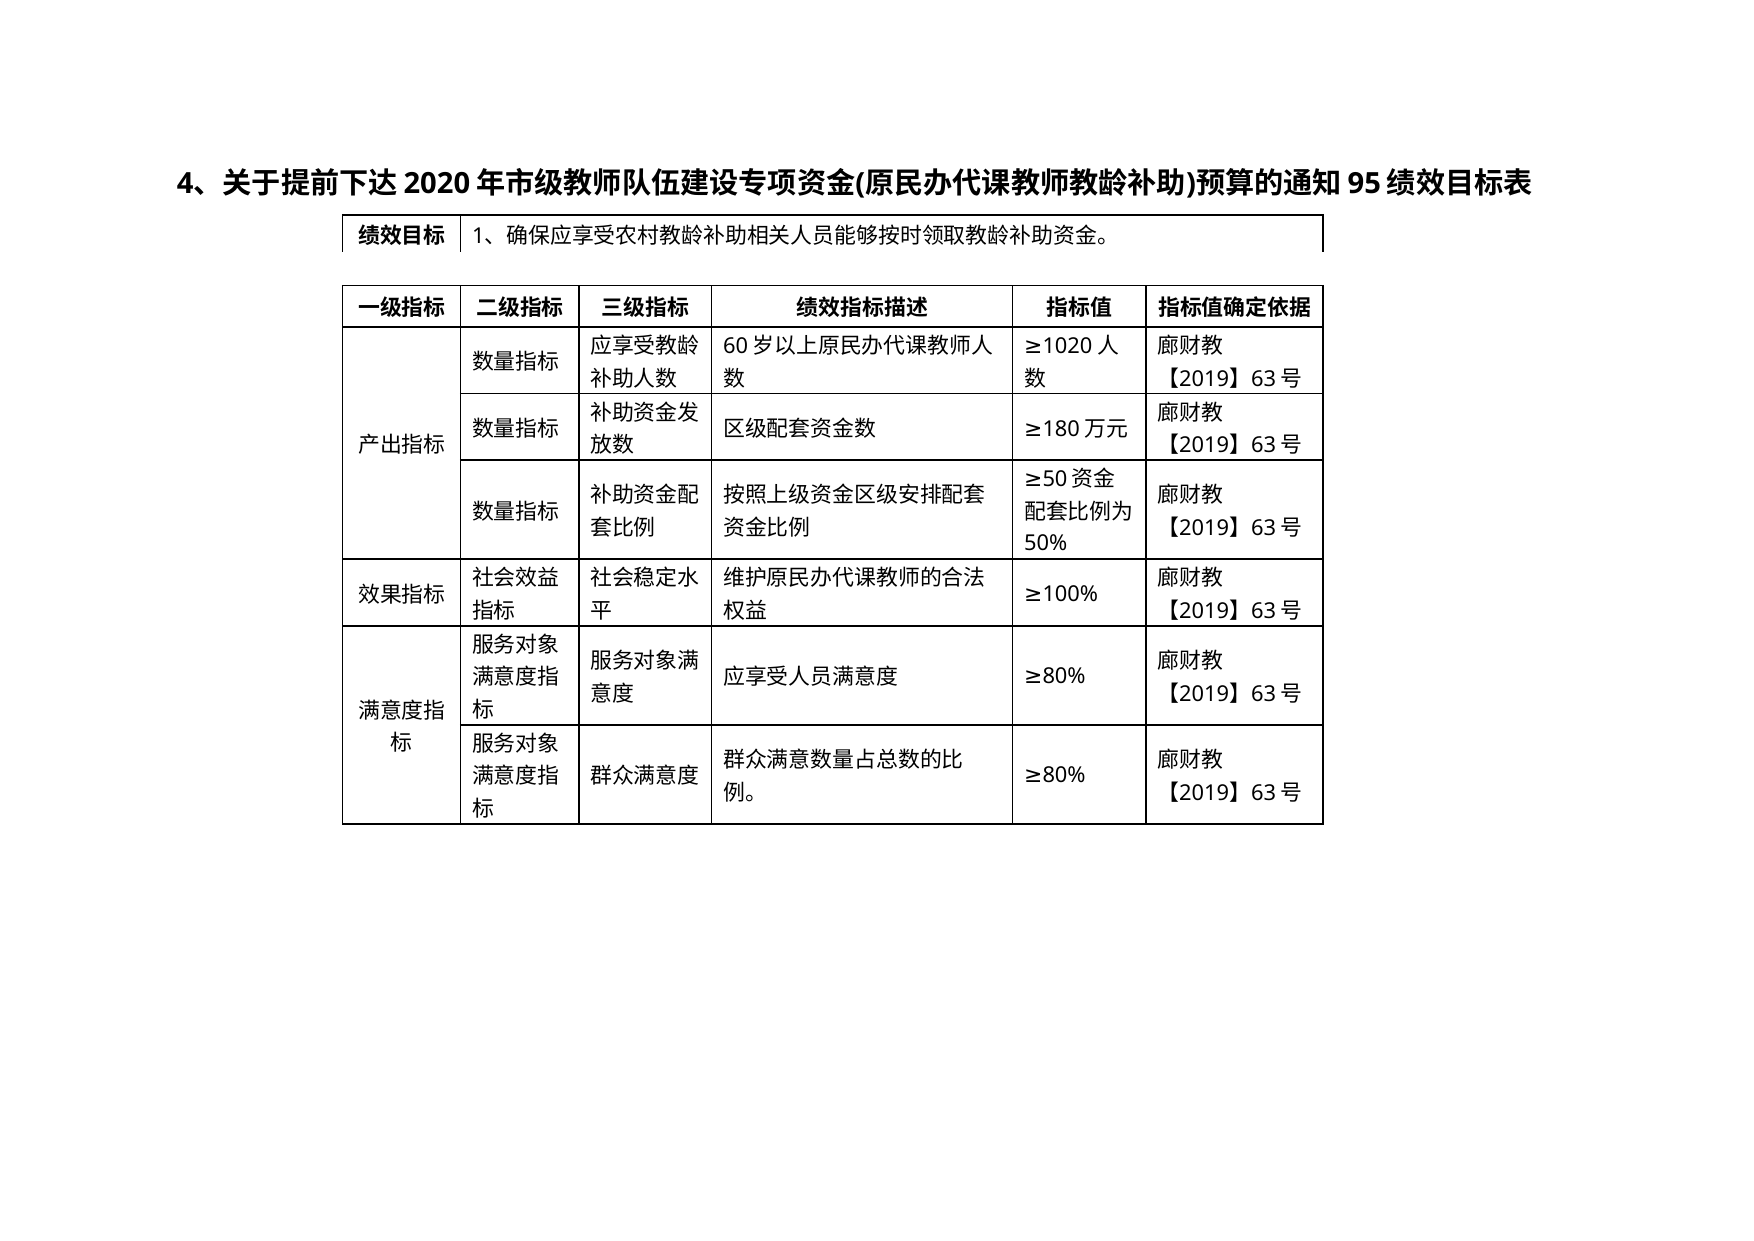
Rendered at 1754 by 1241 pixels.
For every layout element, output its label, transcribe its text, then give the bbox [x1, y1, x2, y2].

table_cell 产出指标 [343, 328, 460, 558]
table_cell 群众满意度 [580, 726, 711, 823]
table_cell 服务对象满意度指标 [461, 726, 578, 823]
table_cell 区级配套资金数 [712, 394, 1012, 459]
table_cell ≥80% [1013, 726, 1145, 823]
table_cell 60岁以上原民办代课教师人数 [712, 328, 1012, 393]
table_header 绩效目标 [343, 216, 460, 252]
table_cell ≥180万元 [1013, 394, 1145, 459]
table_cell 廊财教【2019】63号 [1147, 394, 1322, 459]
table_cell ≥100% [1013, 560, 1145, 625]
table_header 指标值确定依据 [1147, 286, 1322, 326]
text 4、关于提前下达2020年市级教师队伍建设专项资金(原民办代课教师教龄补助)预算的通知95绩效目标表 [118, 149, 1547, 214]
table_cell 数量指标 [461, 328, 578, 393]
table_cell 服务对象满意度指标 [461, 627, 578, 724]
table_cell 廊财教【2019】63号 [1147, 328, 1322, 393]
table_cell ≥1020人数 [1013, 328, 1145, 393]
table_cell 按照上级资金区级安排配套资金比例 [712, 461, 1012, 558]
table_header 二级指标 [461, 286, 578, 326]
table_cell 廊财教【2019】63号 [1147, 726, 1322, 823]
table_cell 数量指标 [461, 461, 578, 558]
table_header 绩效指标描述 [712, 286, 1012, 326]
table_cell 服务对象满意度 [580, 627, 711, 724]
table_header 1、确保应享受农村教龄补助相关人员能够按时领取教龄补助资金。 [461, 216, 1322, 252]
table_cell 廊财教【2019】63号 [1147, 461, 1322, 558]
table_cell 群众满意数量占总数的比例。 [712, 726, 1012, 823]
table_cell 维护原民办代课教师的合法权益 [712, 560, 1012, 625]
table_cell 社会稳定水平 [580, 560, 711, 625]
table_cell 社会效益指标 [461, 560, 578, 625]
table_cell 数量指标 [461, 394, 578, 459]
table_header 一级指标 [343, 286, 460, 326]
table_cell 补助资金配套比例 [580, 461, 711, 558]
table_cell 廊财教【2019】63号 [1147, 560, 1322, 625]
table_cell 应享受人员满意度 [712, 627, 1012, 724]
table_cell ≥50资金配套比例为50% [1013, 461, 1145, 558]
table_header 指标值 [1013, 286, 1145, 326]
table_cell 廊财教【2019】63号 [1147, 627, 1322, 724]
table_header 三级指标 [580, 286, 711, 326]
table_cell ≥80% [1013, 627, 1145, 724]
table_cell 应享受教龄补助人数 [580, 328, 711, 393]
table_cell 满意度指标 [343, 627, 460, 823]
table_cell 补助资金发放数 [580, 394, 711, 459]
table_cell 效果指标 [343, 560, 460, 625]
